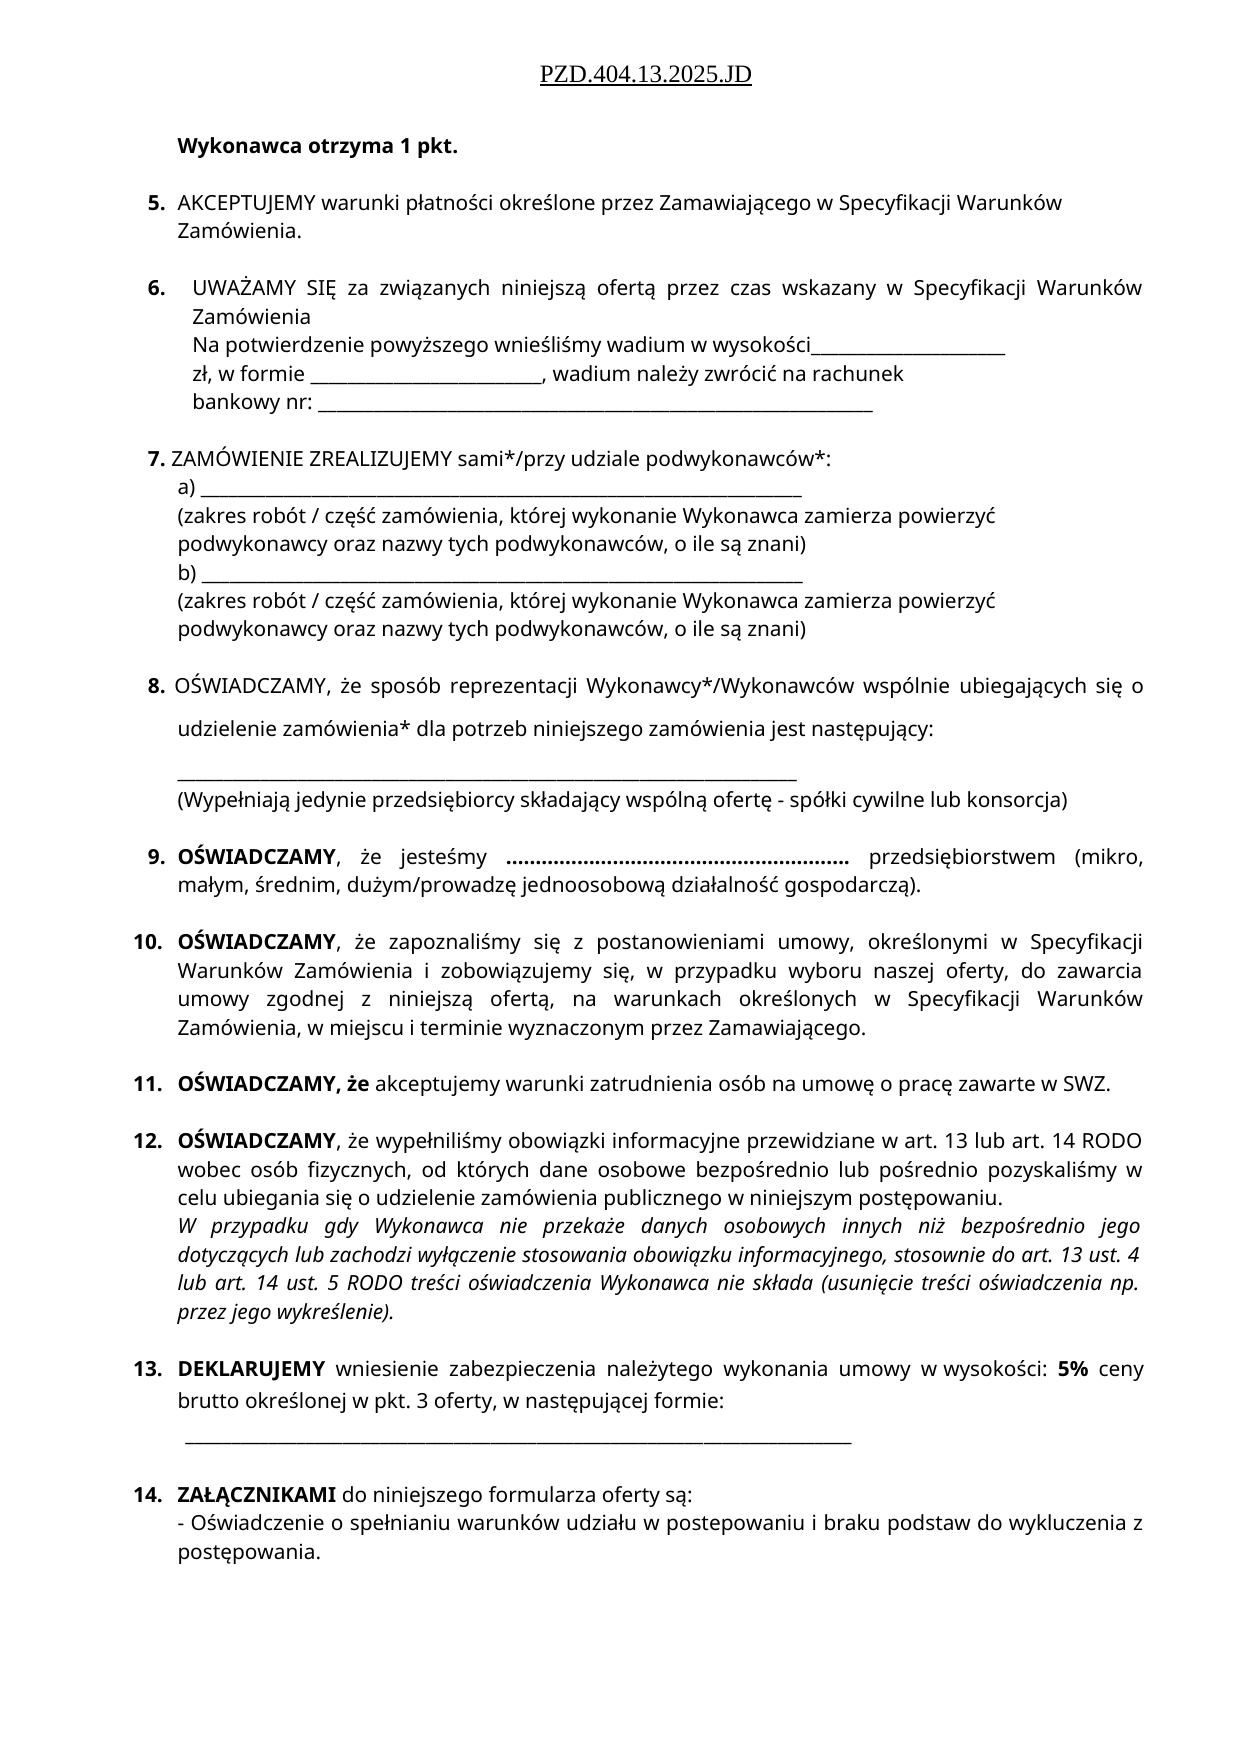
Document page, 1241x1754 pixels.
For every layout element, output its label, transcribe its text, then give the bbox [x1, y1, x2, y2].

list - Oświadczenie o spełnianiu warunków udziału w postepowaniu i braku podstaw do wykluczenia z postępowania. [177, 1508, 1144, 1565]
text Na potwierdzenie powyższego wnieśliśmy wadium w wysokości_____________________ [192, 330, 1144, 359]
text podwykonawcy oraz nazwy tych podwykonawców, o ile są znani) [148, 614, 1144, 643]
text a) _________________________________________________________________ [148, 472, 1144, 501]
list ZAŁĄCZNIKAMI do niniejszego formularza oferty są: [133, 1480, 1144, 1508]
text (zakres robót / część zamówienia, której wykonanie Wykonawca zamierza powierzyć [148, 501, 1144, 529]
text bankowy nr: ____________________________________________________________ [192, 387, 1144, 416]
text b) _________________________________________________________________ [148, 558, 1144, 586]
text W przypadku gdy Wykonawca nie przekaże danych osobowych innych niż bezpośrednio jego dotyczących lub zachodzi wyłączenie stosowania obowiązku informacyjnego, stosownie do art. 13 ust. 4 lub art. 14 ust. 5 RODO treści oświadczenia Wykonawca nie składa (usunięcie treści oświadczenia np. przez jego wykreślenie). [177, 1212, 1144, 1325]
list DEKLARUJEMY wniesienie zabezpieczenia należytego wykonania umowy w wysokości: 5% ceny brutto określonej w pkt. 3 oferty, w następującej formie: [133, 1354, 1144, 1415]
list UWAŻAMY SIĘ za związanych niniejszą ofertą przez czas wskazany w Specyfikacji Warunków Zamówienia [148, 273, 1144, 330]
text zł, w formie _________________________, wadium należy zwrócić na rachunek [192, 359, 1144, 387]
text (zakres robót / część zamówienia, której wykonanie Wykonawca zamierza powierzyć [148, 586, 1144, 614]
list OŚWIADCZAMY, że akceptujemy warunki zatrudnienia osób na umowę o pracę zawarte w SWZ. [133, 1069, 1144, 1098]
text ___________________________________________________________________ [177, 757, 1144, 785]
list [177, 131, 1144, 159]
text 7. ZAMÓWIENIE ZREALIZUJEMY sami*/przy udziale podwykonawców*: [148, 444, 1144, 472]
list OŚWIADCZAMY, że wypełniliśmy obowiązki informacyjne przewidziane w art. 13 lub art. 14 RODO wobec osób fizycznych, od których dane osobowe bezpośrednio lub pośrednio pozyskaliśmy w celu ubiegania się o udzielenie zamówienia publicznego w niniejszym postępowaniu. [133, 1126, 1144, 1212]
list AKCEPTUJEMY warunki płatności określone przez Zamawiającego w Specyfikacji Warunków Zamówienia. [148, 188, 1144, 245]
text 8. OŚWIADCZAMY, że sposób reprezentacji Wykonawcy*/Wykonawców wspólnie ubiegających się o udzielenie zamówienia* dla potrzeb niniejszego zamówienia jest następujący: [148, 671, 1144, 742]
text (Wypełniają jedynie przedsiębiorcy składający wspólną ofertę - spółki cywilne lub konsorcja) [177, 785, 1144, 813]
text ________________________________________________________________________ [185, 1419, 1144, 1447]
list OŚWIADCZAMY, że zapoznaliśmy się z postanowieniami umowy, określonymi w Specyfikacji Warunków Zamówienia i zobowiązujemy się, w przypadku wyboru naszej oferty, do zawarcia umowy zgodnej z niniejszą ofertą, na warunkach określonych w Specyfikacji Warunków Zamówienia, w miejscu i terminie wyznaczonym przez Zamawiającego. [133, 927, 1144, 1041]
text podwykonawcy oraz nazwy tych podwykonawców, o ile są znani) [148, 529, 1144, 558]
list OŚWIADCZAMY, że jesteśmy …………………………………………………. przedsiębiorstwem (mikro, małym, średnim, dużym/prowadzę jednoosobową działalność gospodarczą). [148, 842, 1144, 899]
